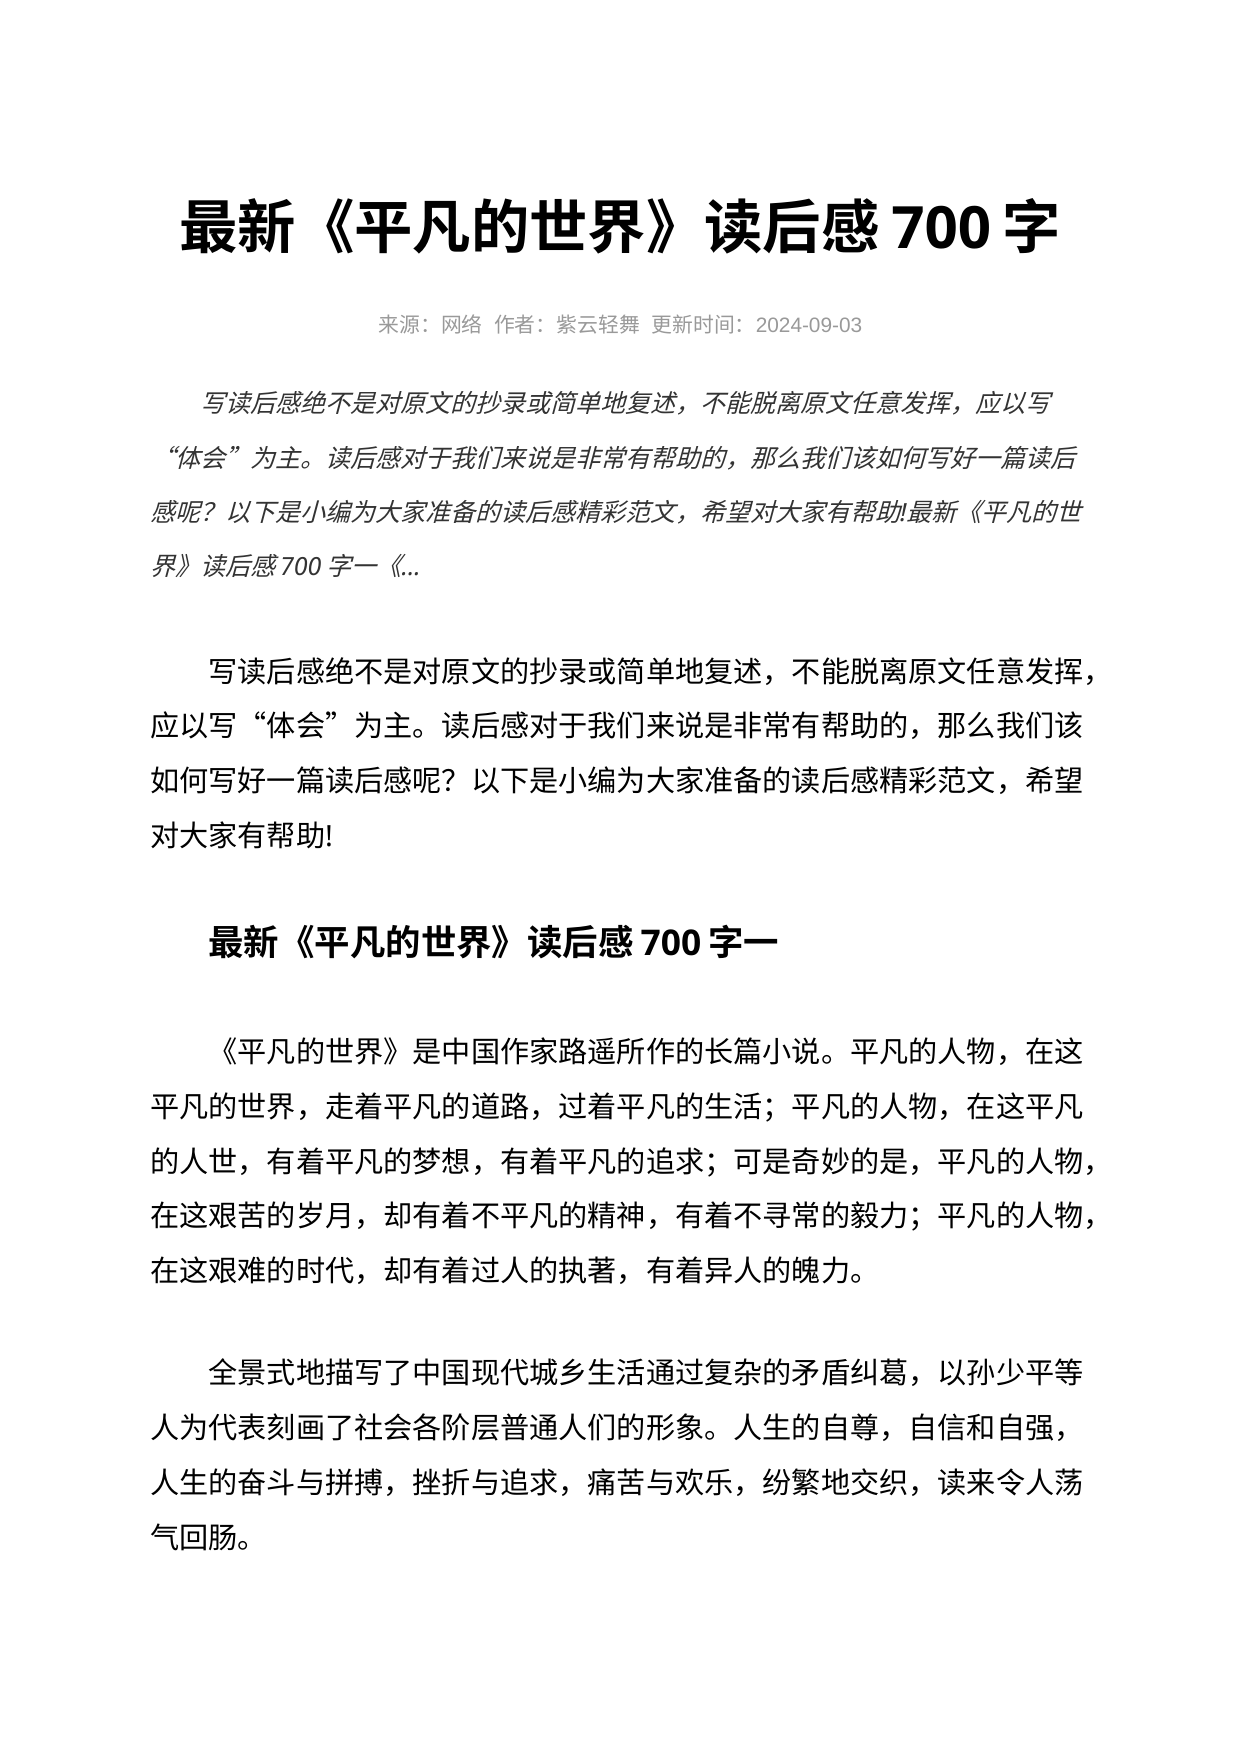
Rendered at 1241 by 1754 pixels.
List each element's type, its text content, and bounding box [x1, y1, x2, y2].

text 《平凡的世界》是中国作家路遥所作的长篇小说。平凡的人物，在这平凡的世界，走着平凡的道路，过着平凡的生活；平凡的人物，在这平凡的人世，有着平凡的梦想，有着平凡的追求；可是奇妙的是，平凡的人物，在这艰苦的岁月，却有着不平凡的精神，有着不寻常的毅力；平凡的人物，在这艰难的时代，却有着过人的执著，有着异人的魄力。 [150, 1028, 1090, 1290]
subtitle 最新《平凡的世界》读后感700字 [150, 181, 1090, 266]
text 来源：网络 作者：紫云轻舞 更新时间：2024-09-03 [150, 313, 1090, 337]
text 写读后感绝不是对原文的抄录或简单地复述，不能脱离原文任意发挥，应以写“体会”为主。读后感对于我们来说是非常有帮助的，那么我们该如何写好一篇读后感呢？以下是小编为大家准备的读后感精彩范文，希望对大家有帮助!最新《平凡的世界》读后感700字一《... [150, 384, 1090, 583]
text 全景式地描写了中国现代城乡生活通过复杂的矛盾纠葛，以孙少平等人为代表刻画了社会各阶层普通人们的形象。人生的自尊，自信和自强，人生的奋斗与拼搏，挫折与追求，痛苦与欢乐，纷繁地交织，读来令人荡气回肠。 [150, 1350, 1090, 1557]
text 最新《平凡的世界》读后感700字一 [150, 915, 1090, 966]
text 写读后感绝不是对原文的抄录或简单地复述，不能脱离原文任意发挥，应以写“体会”为主。读后感对于我们来说是非常有帮助的，那么我们该如何写好一篇读后感呢？以下是小编为大家准备的读后感精彩范文，希望对大家有帮助! [150, 648, 1090, 855]
